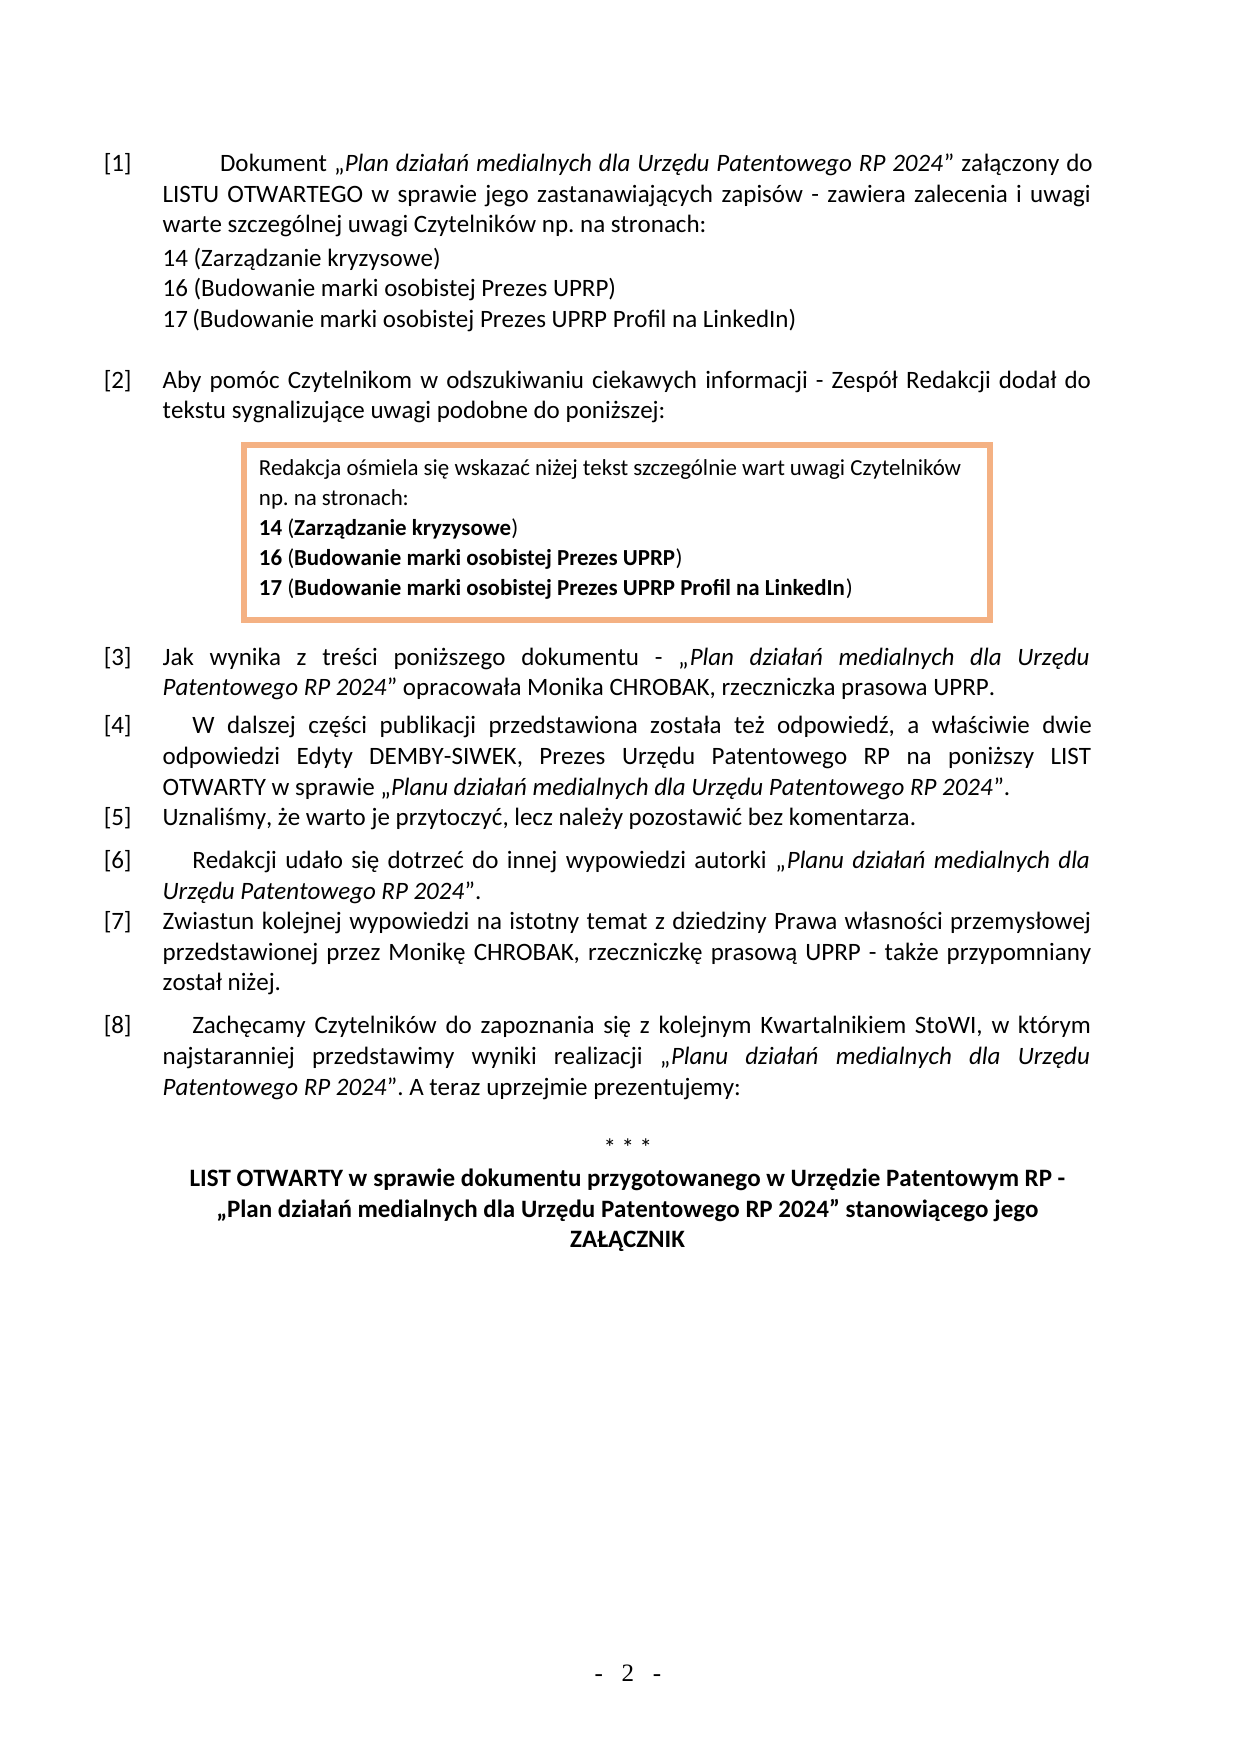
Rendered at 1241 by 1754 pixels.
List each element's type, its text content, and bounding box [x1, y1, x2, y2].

text Uznaliśmy, że warto je przytoczyć, lecz należy pozostawić bez komentarza. [103, 801, 1093, 832]
text Jak wynika z treści poniższego dokumentu - „Plan działań medialnych dla Urzędu Patentowego RP 2024” opracowała Monika CHROBAK, rzeczniczka prasowa UPRP. [103, 641, 1093, 702]
text Zwiastun kolejnej wypowiedzi na istotny temat z dziedziny Prawa własności przemysłowej przedstawionej przez Monikę CHROBAK, rzeczniczkę prasową UPRP - także przypomniany został niżej. [103, 905, 1093, 997]
text Zachęcamy Czytelników do zapoznania się z kolejnym Kwartalnikiem StoWI, w którym najstaranniej przedstawimy wyniki realizacji „Planu działań medialnych dla Urzędu Patentowego RP 2024”. A teraz uprzejmie prezentujemy: [103, 1010, 1093, 1101]
list 14 (Zarządzanie kryzysowe) [141, 242, 1093, 272]
list (Budowanie marki osobistej Prezes UPRP Profil na LinkedIn) [162, 303, 1093, 333]
text Redakcji udało się dotrzeć do innej wypowiedzi autorki „Planu działań medialnych dla Urzędu Patentowego RP 2024”. [103, 844, 1093, 905]
list * * * [162, 1132, 1093, 1162]
text Aby pomóc Czytelnikom w odszukiwaniu ciekawych informacji - Zespół Redakcji dodał do tekstu sygnalizujące uwagi podobne do poniższej: [103, 364, 1093, 425]
list LIST OTWARTY w sprawie dokumentu przygotowanego w Urzędzie Patentowym RP - „Plan działań medialnych dla Urzędu Patentowego RP 2024” stanowiącego jego ZAŁĄCZNIK [162, 1162, 1093, 1254]
list 16 (Budowanie marki osobistej Prezes UPRP) [141, 272, 1093, 303]
text Dokument „Plan działań medialnych dla Urzędu Patentowego RP 2024” załączony do LISTU OTWARTEGO w sprawie jego zastanawiających zapisów - zawiera zalecenia i uwagi warte szczególnej uwagi Czytelników np. na stronach: [103, 148, 1093, 239]
text W dalszej części publikacji przedstawiona została też odpowiedź, a właściwie dwie odpowiedzi Edyty DEMBY-SIWEK, Prezes Urzędu Patentowego RP na poniższy LIST OTWARTY w sprawie „Planu działań medialnych dla Urzędu Patentowego RP 2024”. [103, 709, 1093, 801]
